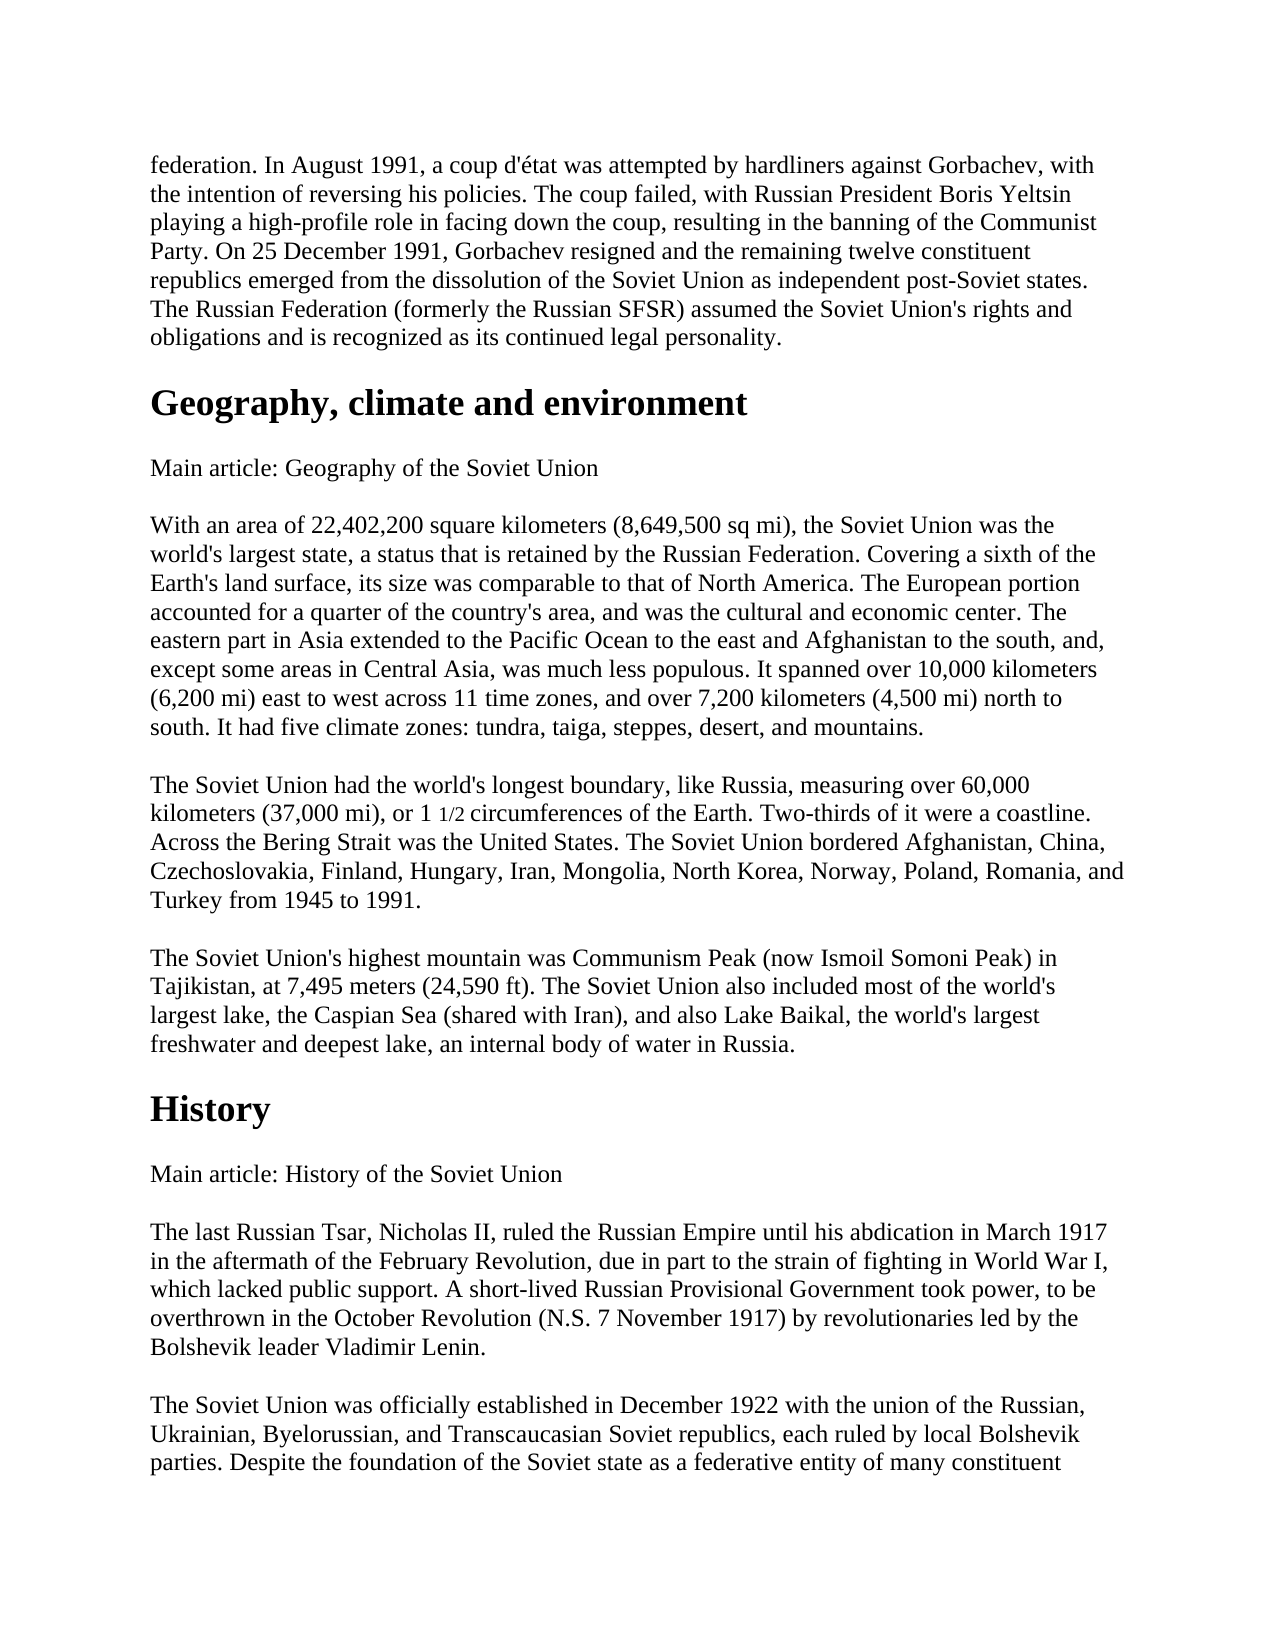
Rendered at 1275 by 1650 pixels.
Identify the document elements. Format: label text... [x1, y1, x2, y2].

text Main article: History of the Soviet Union [150, 1159, 1125, 1188]
text With an area of 22,402,200 square kilometers (8,649,500 sq mi), the Soviet Union was the world's largest state, a status that is retained by the Russian Federation. Covering a sixth of the Earth's land surface, its size was comparable to that of North America. The European portion accounted for a quarter of the country's area, and was the cultural and economic center. The eastern part in Asia extended to the Pacific Ocean to the east and Afghanistan to the south, and, except some areas in Central Asia, was much less populous. It spanned over 10,000 kilometers (6,200 mi) east to west across 11 time zones, and over 7,200 kilometers (4,500 mi) north to south. It had five climate zones: tundra, taiga, steppes, desert, and mountains. [150, 511, 1125, 741]
subtitle History [150, 1087, 1125, 1130]
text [150, 150, 1125, 351]
text The Soviet Union's highest mountain was Communism Peak (now Ismoil Somoni Peak) in Tajikistan, at 7,495 meters (24,590 ft). The Soviet Union also included most of the world's largest lake, the Caspian Sea (shared with Iran), and also Lake Baikal, the world's largest freshwater and deepest lake, an internal body of water in Russia. [150, 943, 1125, 1058]
text The Soviet Union had the world's longest boundary, like Russia, measuring over 60,000 kilometers (37,000 mi), or 1 1/2 circumferences of the Earth. Two-thirds of it were a coastline. Across the Bering Strait was the United States. The Soviet Union bordered Afghanistan, China, Czechoslovakia, Finland, Hungary, Iran, Mongolia, North Korea, Norway, Poland, Romania, and Turkey from 1945 to 1991. [150, 770, 1125, 913]
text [150, 1390, 1125, 1476]
text The last Russian Tsar, Nicholas II, ruled the Russian Empire until his abdication in March 1917 in the aftermath of the February Revolution, due in part to the strain of fighting in World War I, which lacked public support. A short-lived Russian Provisional Government took power, to be overthrown in the October Revolution (N.S. 7 November 1917) by revolutionaries led by the Bolshevik leader Vladimir Lenin. [150, 1217, 1125, 1361]
subtitle Geography, climate and environment [150, 380, 1125, 423]
text Main article: Geography of the Soviet Union [150, 453, 1125, 481]
